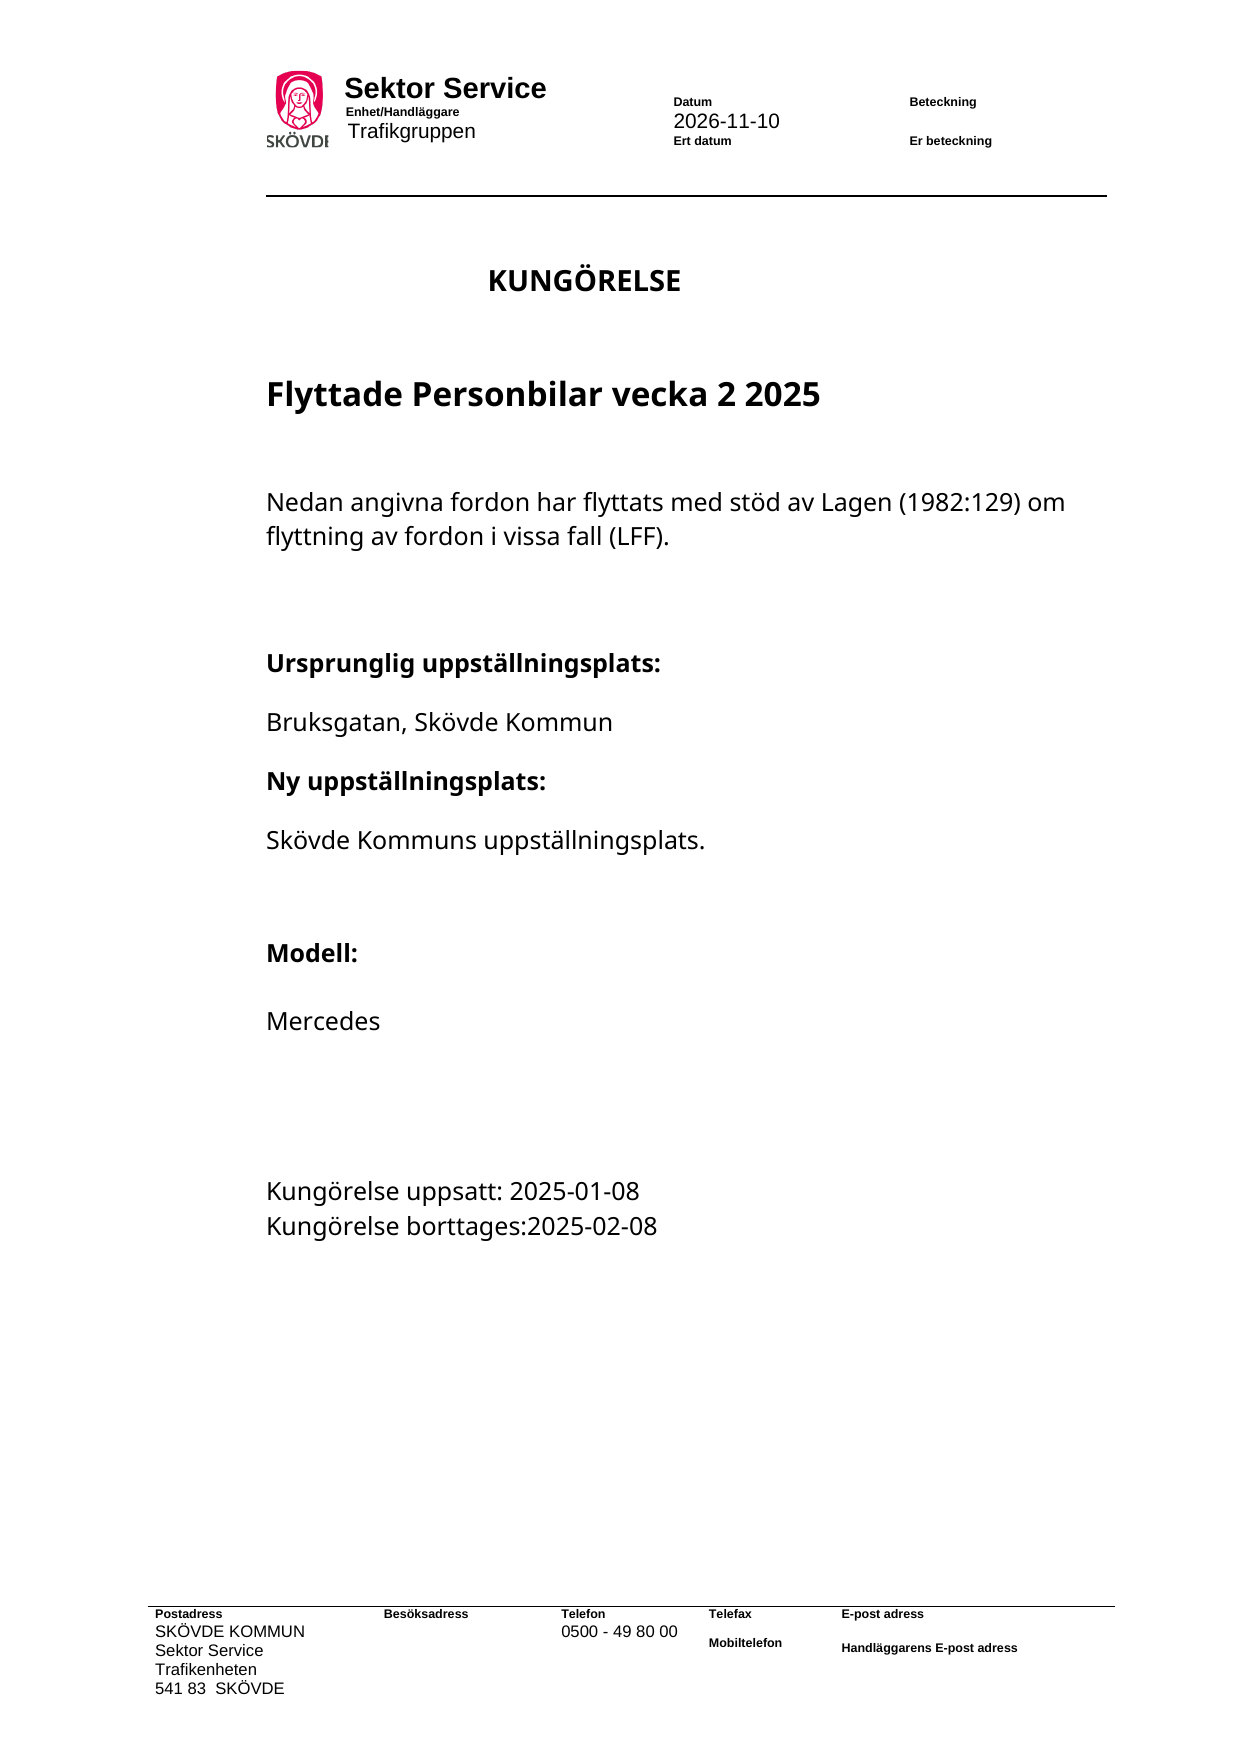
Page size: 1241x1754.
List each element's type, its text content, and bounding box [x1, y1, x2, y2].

subtitle Bruksgatan, Skövde Kommun [266, 705, 1092, 739]
text Skövde Kommuns uppställningsplats. [266, 823, 1092, 857]
text Mercedes [266, 1004, 1092, 1038]
text Kungörelse borttages:2025-02-08 [266, 1208, 1092, 1242]
text Modell: [266, 936, 1092, 970]
text Ny uppställningsplats: [266, 764, 1092, 798]
text Flyttade Personbilar vecka 2 2025 [266, 371, 1092, 416]
text Kungörelse uppsatt: 2025-01-08 [266, 1174, 1092, 1208]
picture [265, 70, 329, 146]
subtitle KUNGÖRELSE [413, 261, 1092, 300]
subtitle Ursprunglig uppställningsplats: [266, 646, 1092, 680]
text Nedan angivna fordon har flyttats med stöd av Lagen (1982:129) om flyttning av fordon i vissa fall (LFF). [266, 484, 1092, 552]
